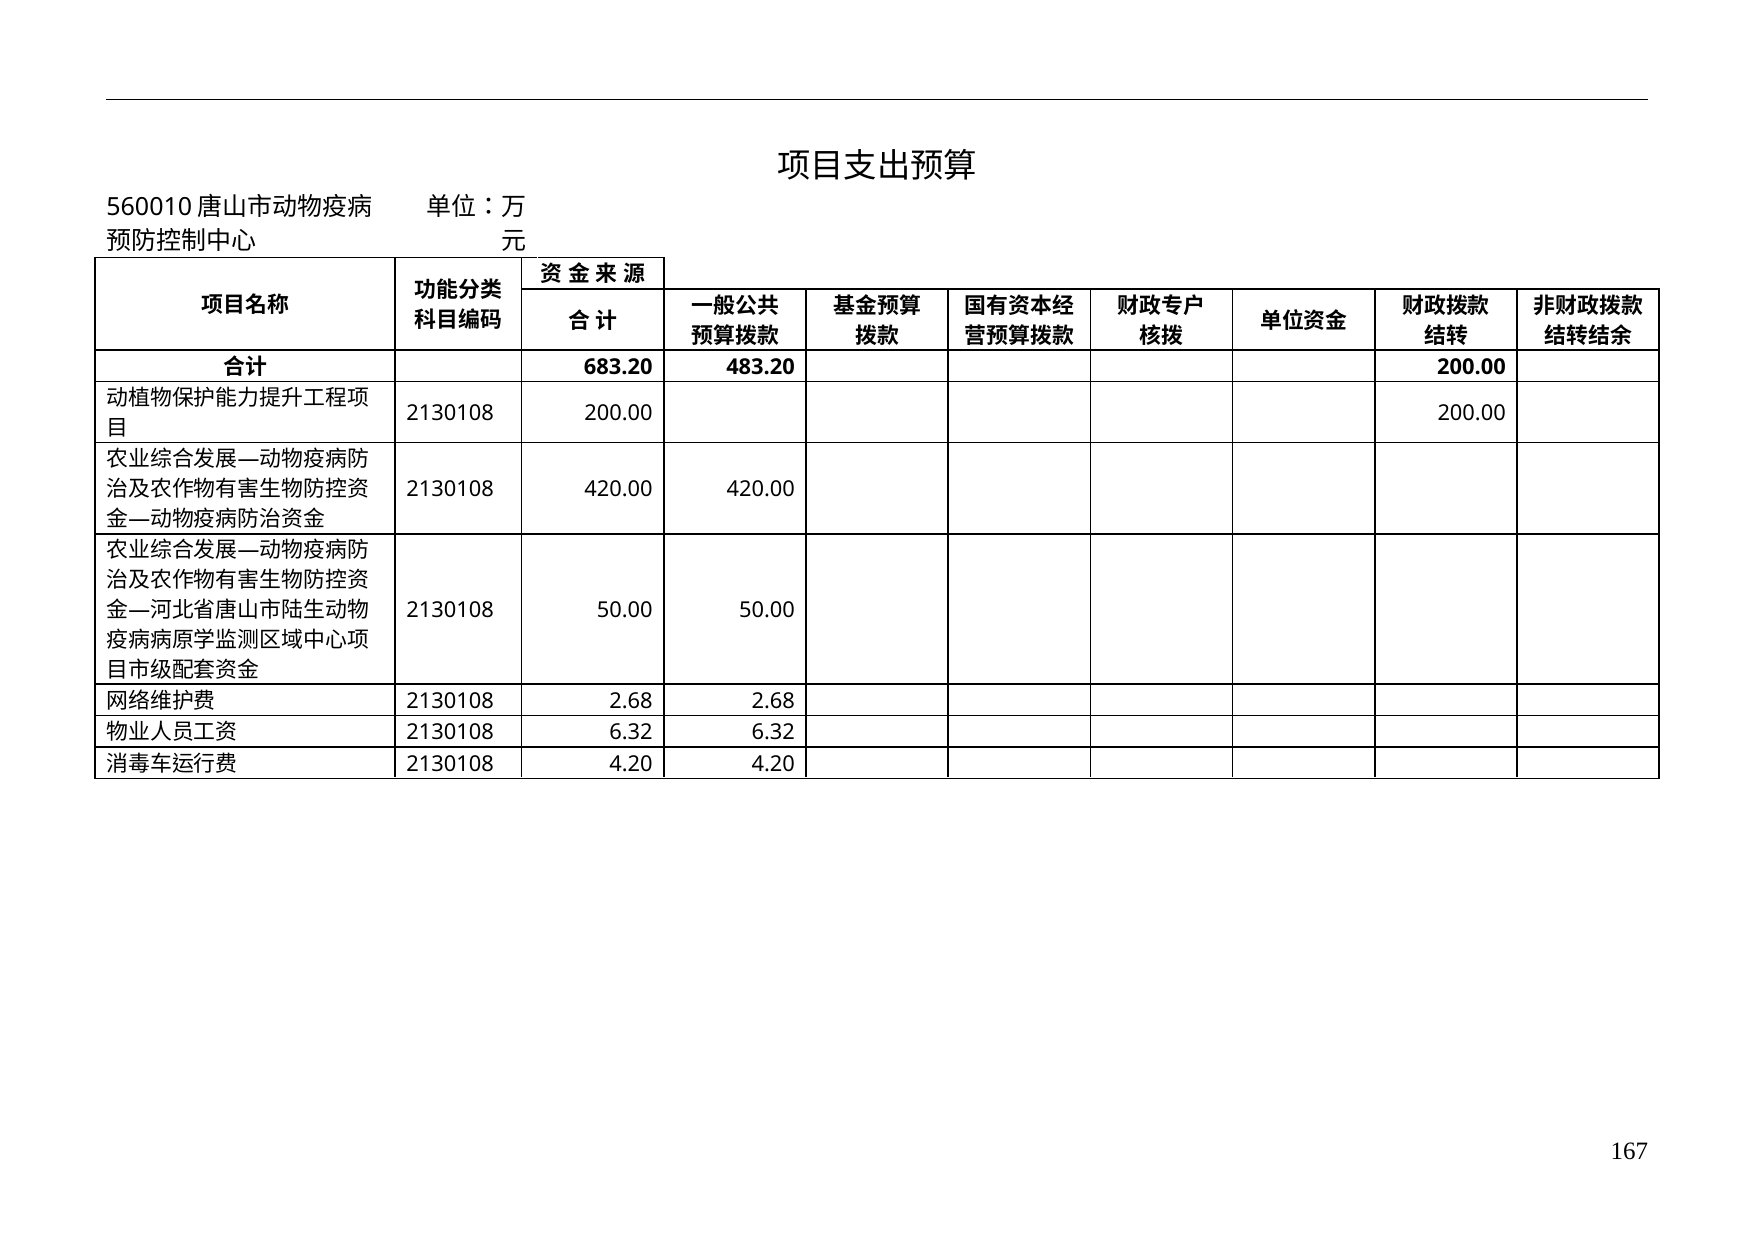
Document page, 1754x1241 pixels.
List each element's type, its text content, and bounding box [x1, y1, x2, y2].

text 项目支出预算 [106, 142, 1648, 187]
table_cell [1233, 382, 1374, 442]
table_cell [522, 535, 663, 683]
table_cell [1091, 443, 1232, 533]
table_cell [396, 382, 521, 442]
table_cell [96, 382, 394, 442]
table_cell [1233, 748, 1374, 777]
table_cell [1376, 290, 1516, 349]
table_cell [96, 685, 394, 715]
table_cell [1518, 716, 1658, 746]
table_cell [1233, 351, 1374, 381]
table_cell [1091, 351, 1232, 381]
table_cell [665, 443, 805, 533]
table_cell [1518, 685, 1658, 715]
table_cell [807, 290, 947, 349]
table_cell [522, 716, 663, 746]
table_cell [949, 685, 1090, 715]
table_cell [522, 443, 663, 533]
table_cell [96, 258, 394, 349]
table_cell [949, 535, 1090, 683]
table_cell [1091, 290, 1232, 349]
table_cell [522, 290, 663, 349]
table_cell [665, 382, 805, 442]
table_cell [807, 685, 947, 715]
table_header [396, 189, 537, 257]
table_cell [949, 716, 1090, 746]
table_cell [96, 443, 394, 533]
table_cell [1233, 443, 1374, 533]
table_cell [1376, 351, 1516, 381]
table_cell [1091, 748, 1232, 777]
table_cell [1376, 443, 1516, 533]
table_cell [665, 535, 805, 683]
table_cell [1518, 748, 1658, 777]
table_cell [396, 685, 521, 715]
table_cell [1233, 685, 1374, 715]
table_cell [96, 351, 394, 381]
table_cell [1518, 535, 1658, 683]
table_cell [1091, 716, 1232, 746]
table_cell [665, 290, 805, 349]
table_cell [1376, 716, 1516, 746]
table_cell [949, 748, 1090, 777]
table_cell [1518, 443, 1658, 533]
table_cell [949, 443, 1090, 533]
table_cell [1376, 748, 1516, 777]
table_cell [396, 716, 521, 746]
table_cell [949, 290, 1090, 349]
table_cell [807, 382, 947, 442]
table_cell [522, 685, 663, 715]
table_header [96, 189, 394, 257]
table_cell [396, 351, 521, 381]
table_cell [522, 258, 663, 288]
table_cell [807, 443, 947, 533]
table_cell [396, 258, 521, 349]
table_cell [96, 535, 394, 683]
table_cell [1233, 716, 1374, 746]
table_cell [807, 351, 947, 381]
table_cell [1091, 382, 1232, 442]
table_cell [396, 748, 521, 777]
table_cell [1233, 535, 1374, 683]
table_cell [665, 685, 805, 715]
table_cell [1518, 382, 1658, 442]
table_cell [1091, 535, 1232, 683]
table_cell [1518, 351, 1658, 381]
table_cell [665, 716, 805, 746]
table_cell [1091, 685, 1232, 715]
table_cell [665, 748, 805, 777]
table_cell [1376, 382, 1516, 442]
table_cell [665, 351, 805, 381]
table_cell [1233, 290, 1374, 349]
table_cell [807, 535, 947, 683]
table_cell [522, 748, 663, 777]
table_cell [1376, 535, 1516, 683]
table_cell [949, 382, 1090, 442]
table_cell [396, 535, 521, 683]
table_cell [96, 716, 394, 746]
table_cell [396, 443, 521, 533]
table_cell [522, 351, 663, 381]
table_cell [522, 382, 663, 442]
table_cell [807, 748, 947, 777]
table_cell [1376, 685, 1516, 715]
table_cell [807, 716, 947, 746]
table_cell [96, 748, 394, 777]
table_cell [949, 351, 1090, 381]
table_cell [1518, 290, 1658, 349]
